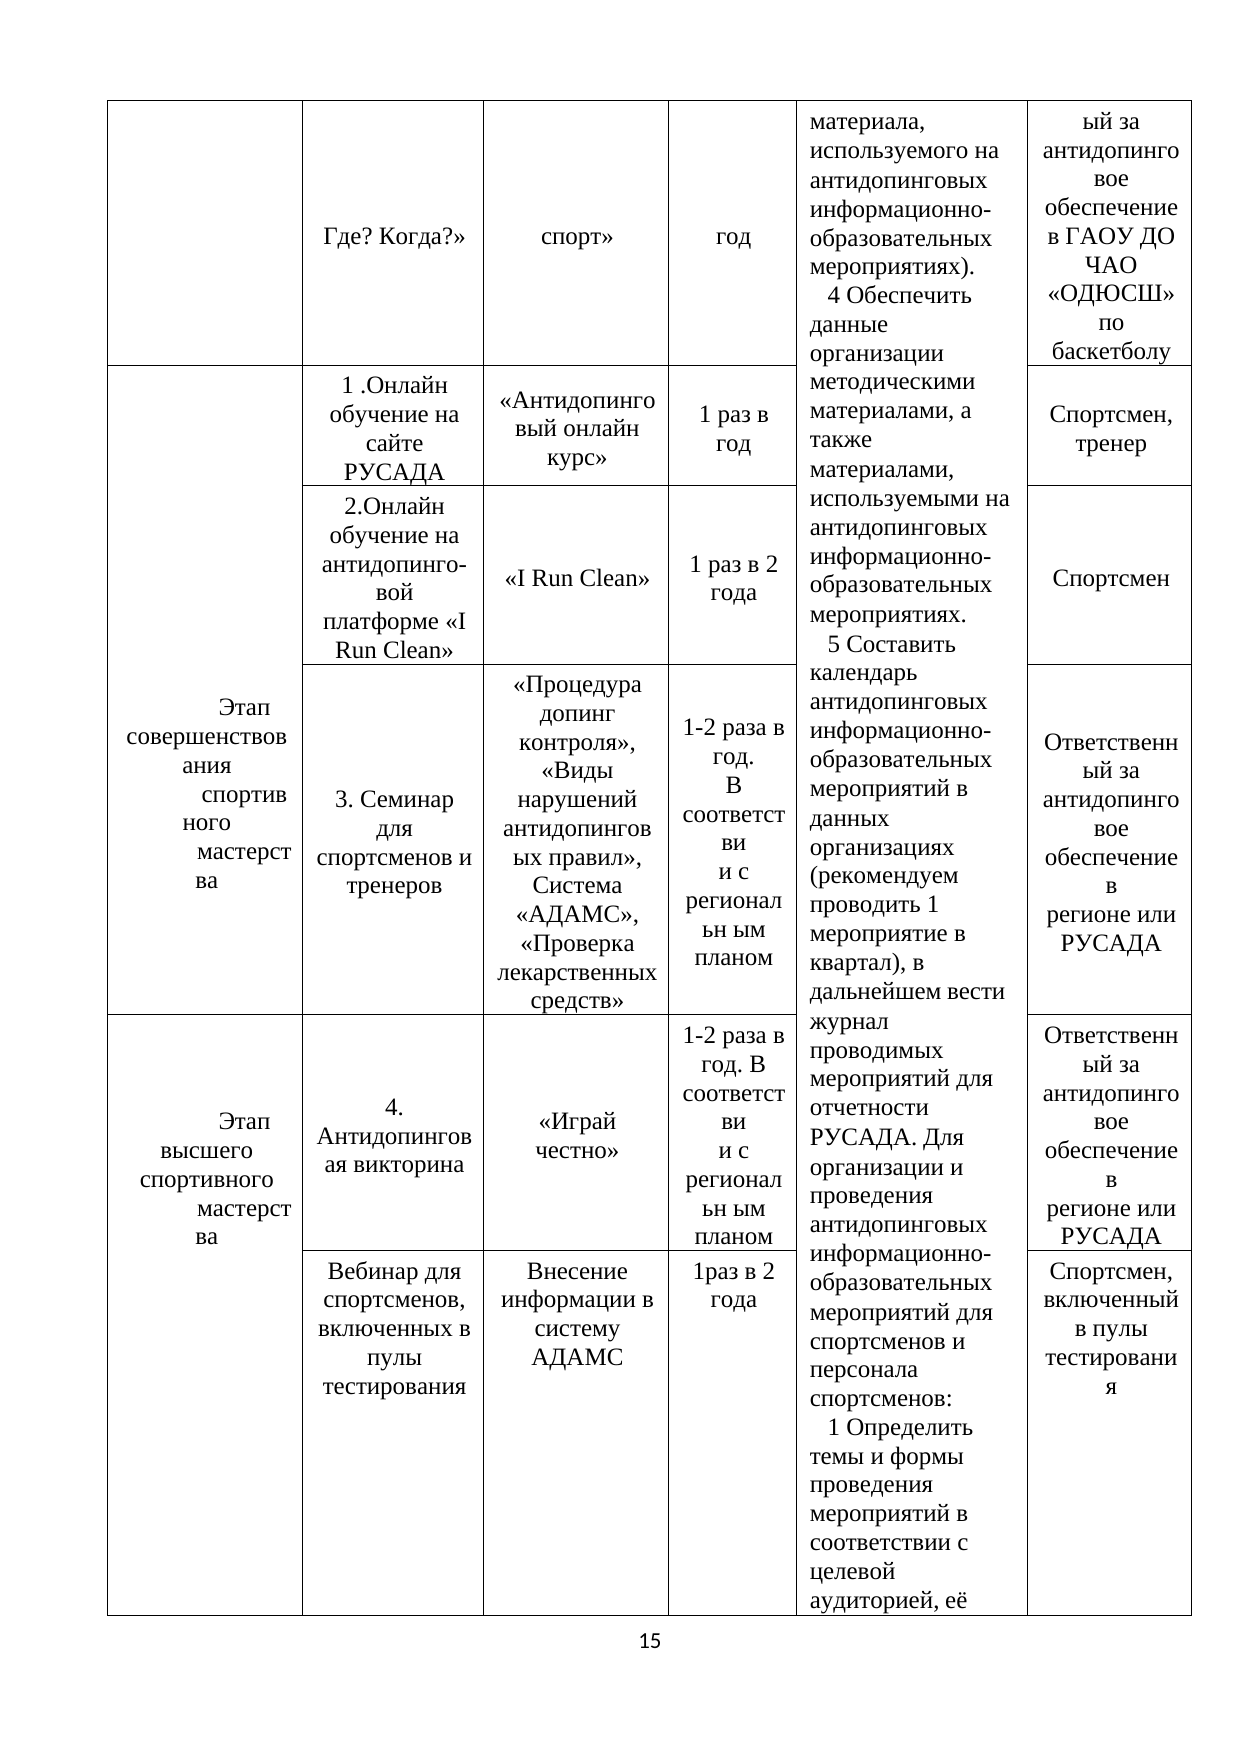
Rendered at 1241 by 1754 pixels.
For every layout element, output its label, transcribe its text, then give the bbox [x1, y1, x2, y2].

table_cell 1 раз в год [669, 366, 796, 485]
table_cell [1028, 101, 1191, 365]
table_cell 1-2 раза в год. В соответстви и с региональн ым планом [669, 1015, 796, 1250]
table_cell 1раз в 2 года [669, 1251, 796, 1615]
table_cell «Процедура допинг контроля», «Виды нарушений антидопинговых правил», Система «АДАМС», «Проверка лекарственных средств» [484, 665, 668, 1014]
table_cell 1 раз в 2 года [669, 486, 796, 664]
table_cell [1028, 1251, 1191, 1615]
table_cell «Играй честно» [484, 1015, 668, 1250]
table_cell «I Run Clean» [484, 486, 668, 664]
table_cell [303, 101, 483, 365]
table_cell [303, 1251, 483, 1615]
table_cell Спортсмен, тренер [1028, 366, 1191, 485]
table_cell «Антидопинговый онлайн курс» [484, 366, 668, 485]
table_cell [484, 1251, 668, 1615]
table_cell 1 .Онлайн обучение на сайте РУСАДА [303, 366, 483, 485]
table_cell Этап совершенствования спортивного мастерства [108, 366, 302, 1014]
table_cell Ответственный за антидопинговое обеспечение в регионе или РУСАДА [1028, 1015, 1191, 1250]
table_cell 4. Антидопинговая викторина [303, 1015, 483, 1250]
table_cell Спортсмен [1028, 486, 1191, 664]
table_cell 2.Онлайн обучение на антидопинго-вой платформе «I Run Clean» [303, 486, 483, 664]
table_cell 1-2 раза в год. В соответстви и с региональн ым планом [669, 665, 796, 1014]
table_cell 1 раз в год [669, 101, 796, 365]
table_cell Ответственный за антидопинговое обеспечение в регионе или РУСАДА [1028, 665, 1191, 1014]
table_cell 3. Семинар для спортсменов и тренеров [303, 665, 483, 1014]
table_cell Этап высшего спортивного мастерства [108, 1015, 302, 1615]
table_cell «Чистый спорт» [484, 101, 668, 365]
